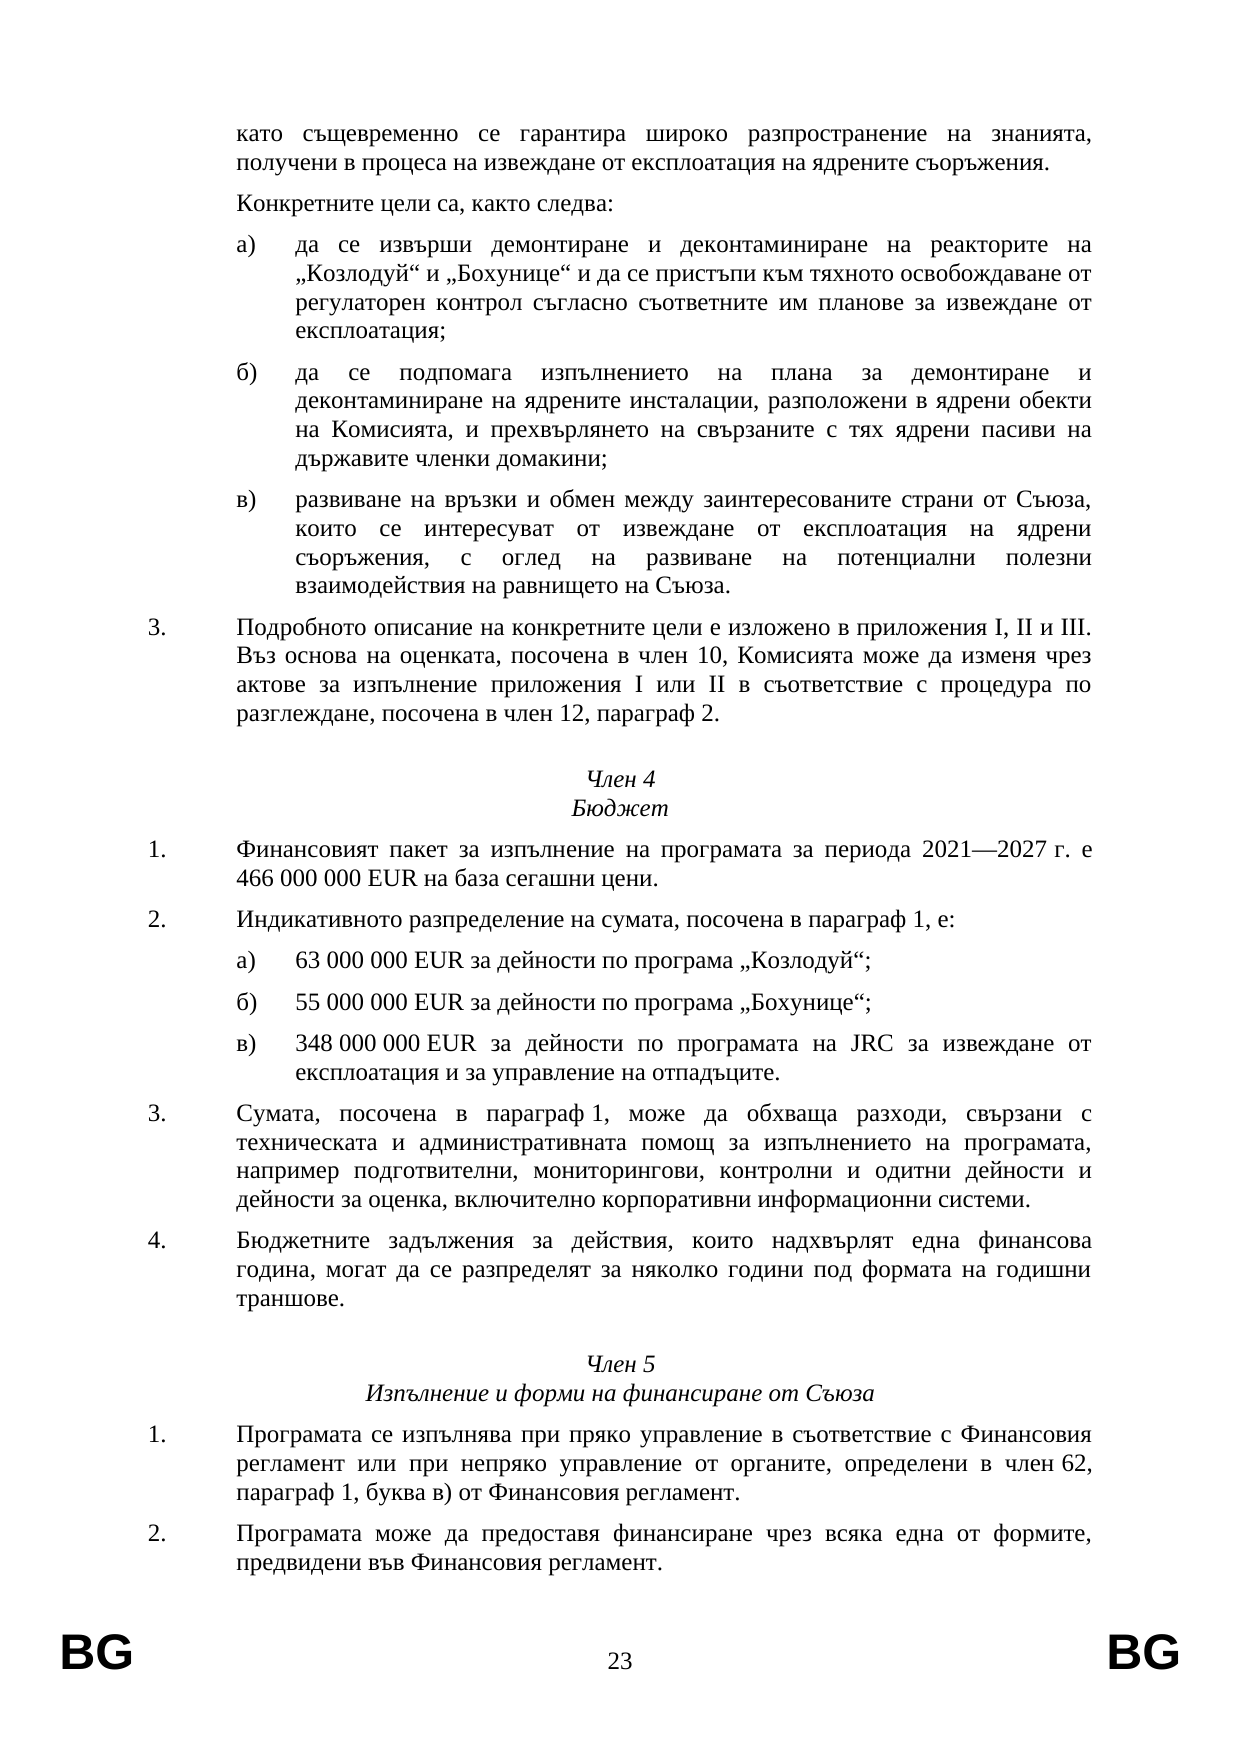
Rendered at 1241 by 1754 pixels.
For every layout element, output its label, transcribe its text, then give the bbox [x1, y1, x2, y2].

text 1. Финансовият пакет за изпълнение на програмата за периода 2021—2027 г. е 466 000 000 EUR на база сегашни цени. [148, 834, 1093, 892]
text 4. Бюджетните задължения за действия, които надхвърлят една финансова година, могат да се разпределят за няколко години под формата на годишни траншове. [148, 1226, 1093, 1312]
text б) да се подпомага изпълнението на плана за демонтиране и деконтаминиране на ядрените инсталации, разположени в ядрени обекти на Комисията, и прехвърлянето на свързаните с тях ядрени пасиви на държавите членки домакини; [236, 357, 1093, 472]
text б) 55 000 000 EUR за дейности по програма „Бохунице“; [236, 987, 1093, 1016]
text Член 5 Изпълнение и форми на финансиране от Съюза [148, 1349, 1093, 1407]
text а) 63 000 000 EUR за дейности по програма „Козлодуй“; [236, 946, 1093, 974]
text Конкретните цели са, както следва: [236, 188, 1093, 217]
text 2. Програмата може да предоставя финансиране чрез всяка една от формите, предвидени във Финансовия регламент. [148, 1518, 1093, 1576]
text 2. Индикативното разпределение на сумата, посочена в параграф 1, е: [148, 904, 1093, 933]
text 3. Сумата, посочена в параграф 1, може да обхваща разходи, свързани с техническата и административната помощ за изпълнението на програмата, например подготвителни, мониторингови, контролни и одитни дейности и дейности за оценка, включително корпоративни информационни системи. [148, 1098, 1093, 1213]
text в) 348 000 000 EUR за дейности по програмата на JRC за извеждане от експлоатация и за управление на отпадъците. [236, 1028, 1093, 1086]
text 1. Програмата се изпълнява при пряко управление в съответствие с Финансовия регламент или при непряко управление от органите, определени в член 62, параграф 1, буква в) от Финансовия регламент. [148, 1419, 1093, 1506]
text Член 4 Бюджет [148, 764, 1093, 822]
text в) развиване на връзки и обмен между заинтересованите страни от Съюза, които се интересуват от извеждане от експлоатация на ядрени съоръжения, с оглед на развиване на потенциални полезни взаимодействия на равнището на Съюза. [236, 484, 1093, 599]
text 3. Подробното описание на конкретните цели е изложено в приложения I, II и III. Въз основа на оценката, посочена в член 10, Комисията може да изменя чрез актове за изпълнение приложения I или II в съответствие с процедура по разглеждане, посочена в член 12, параграф 2. [148, 612, 1093, 727]
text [148, 118, 1093, 176]
text а) да се извърши демонтиране и деконтаминиране на реакторите на „Козлодуй“ и „Бохунице“ и да се пристъпи към тяхното освобождаване от регулаторен контрол съгласно съответните им планове за извеждане от експлоатация; [236, 229, 1093, 344]
